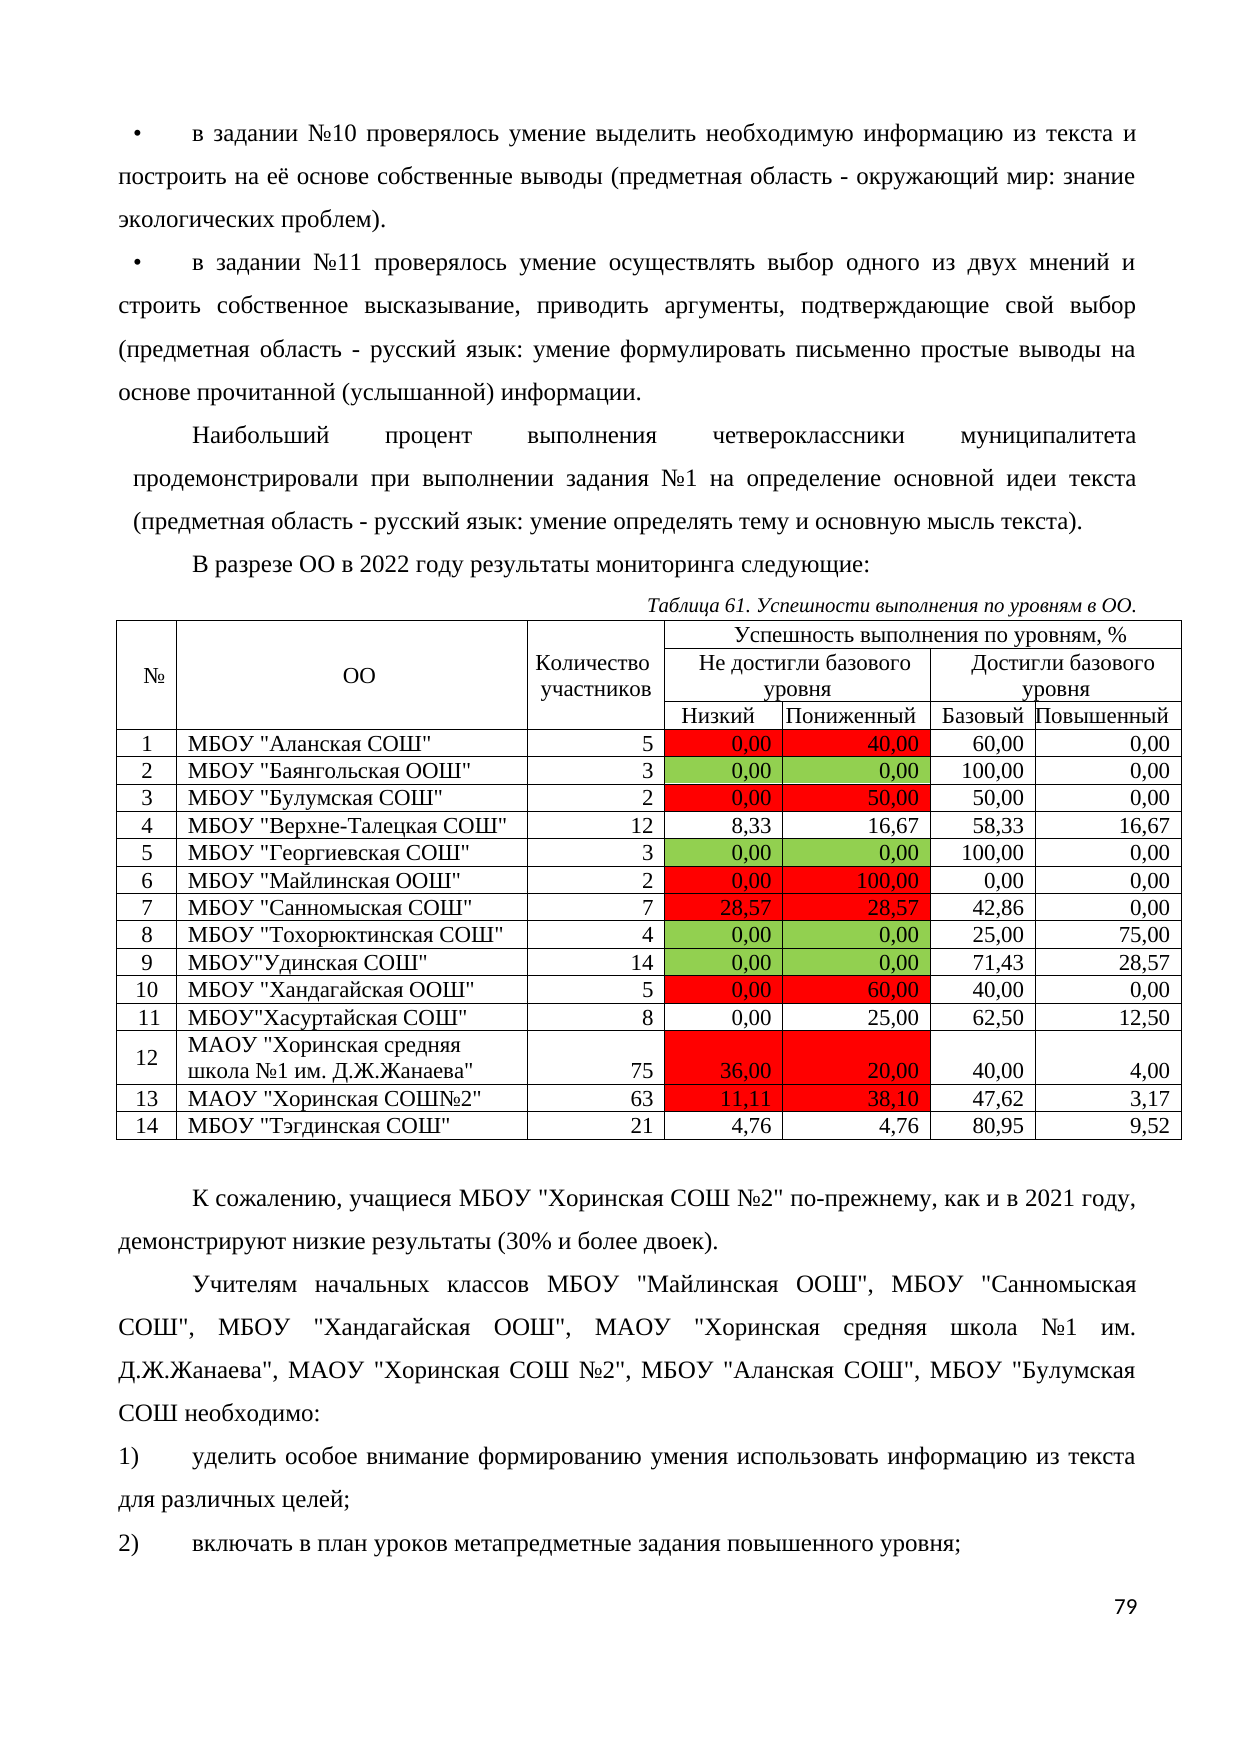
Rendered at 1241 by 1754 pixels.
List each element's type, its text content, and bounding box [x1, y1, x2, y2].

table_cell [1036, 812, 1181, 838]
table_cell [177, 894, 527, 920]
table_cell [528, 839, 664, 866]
text Учителям начальных классов МБОУ "Майлинская ООШ", МБОУ "Санномыская СОШ", МБОУ "Хандагайская ООШ", МАОУ "Хоринская средняя школа №1 им. Д.Ж.Жанаева", МАОУ "Хоринская СОШ №2", МБОУ "Аланская СОШ", МБОУ "Булумская СОШ необходимо: [118, 1269, 1137, 1427]
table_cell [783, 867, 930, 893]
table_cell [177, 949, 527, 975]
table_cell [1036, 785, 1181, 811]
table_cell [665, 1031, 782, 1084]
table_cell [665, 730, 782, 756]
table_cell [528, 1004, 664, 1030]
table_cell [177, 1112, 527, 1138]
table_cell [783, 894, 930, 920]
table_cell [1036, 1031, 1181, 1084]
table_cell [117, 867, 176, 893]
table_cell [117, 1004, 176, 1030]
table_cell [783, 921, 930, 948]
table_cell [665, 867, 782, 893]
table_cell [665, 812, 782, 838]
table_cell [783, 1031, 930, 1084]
list в задании №10 проверялось умение выделить необходимую информацию из текста и построить на её основе собственные выводы (предметная область - окружающий мир: знание экологических проблем). [118, 118, 1137, 233]
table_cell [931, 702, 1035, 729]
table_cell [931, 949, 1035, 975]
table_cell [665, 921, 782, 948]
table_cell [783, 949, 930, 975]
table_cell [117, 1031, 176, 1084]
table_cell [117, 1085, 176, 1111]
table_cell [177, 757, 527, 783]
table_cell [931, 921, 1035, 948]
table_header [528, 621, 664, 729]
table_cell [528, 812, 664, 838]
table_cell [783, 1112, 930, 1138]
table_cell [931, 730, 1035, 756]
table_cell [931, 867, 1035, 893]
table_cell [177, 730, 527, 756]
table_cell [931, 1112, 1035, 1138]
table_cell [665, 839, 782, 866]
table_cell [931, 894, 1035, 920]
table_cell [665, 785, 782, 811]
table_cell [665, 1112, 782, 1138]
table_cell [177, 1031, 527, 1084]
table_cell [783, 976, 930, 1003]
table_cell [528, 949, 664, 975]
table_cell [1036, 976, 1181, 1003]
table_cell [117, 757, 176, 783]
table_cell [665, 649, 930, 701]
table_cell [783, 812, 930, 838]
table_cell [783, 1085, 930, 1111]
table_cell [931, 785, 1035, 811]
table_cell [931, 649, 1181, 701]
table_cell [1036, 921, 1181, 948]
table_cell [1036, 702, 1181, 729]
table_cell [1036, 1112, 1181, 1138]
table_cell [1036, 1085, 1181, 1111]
list включать в план уроков метапредметные задания повышенного уровня; [118, 1528, 1137, 1556]
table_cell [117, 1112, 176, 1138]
text К сожалению, учащиеся МБОУ "Хоринская СОШ №2" по-прежнему, как и в 2021 году, демонстрируют низкие результаты (30% и более двоек). [118, 1183, 1137, 1254]
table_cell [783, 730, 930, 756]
text Таблица 61. Успешности выполнения по уровням в ОО. [118, 592, 1137, 617]
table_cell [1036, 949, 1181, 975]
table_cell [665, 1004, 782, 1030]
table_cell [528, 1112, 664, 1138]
text В разрезе ОО в 2022 году результаты мониторинга следующие: [118, 549, 1137, 578]
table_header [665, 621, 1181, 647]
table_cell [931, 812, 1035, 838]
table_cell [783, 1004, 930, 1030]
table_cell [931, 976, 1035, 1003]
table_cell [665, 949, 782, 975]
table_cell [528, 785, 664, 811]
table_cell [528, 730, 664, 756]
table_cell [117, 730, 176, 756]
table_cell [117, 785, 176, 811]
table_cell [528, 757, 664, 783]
list Наибольший процент выполнения четвероклассники муниципалитета продемонстрировали при выполнении задания №1 на определение основной идеи текста (предметная область - русский язык: умение определять тему и основную мысль текста). [133, 420, 1137, 535]
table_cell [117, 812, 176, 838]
list в задании №11 проверялось умение осуществлять выбор одного из двух мнений и строить собственное высказывание, приводить аргументы, подтверждающие свой выбор (предметная область - русский язык: умение формулировать письменно простые выводы на основе прочитанной (услышанной) информации. [118, 247, 1137, 406]
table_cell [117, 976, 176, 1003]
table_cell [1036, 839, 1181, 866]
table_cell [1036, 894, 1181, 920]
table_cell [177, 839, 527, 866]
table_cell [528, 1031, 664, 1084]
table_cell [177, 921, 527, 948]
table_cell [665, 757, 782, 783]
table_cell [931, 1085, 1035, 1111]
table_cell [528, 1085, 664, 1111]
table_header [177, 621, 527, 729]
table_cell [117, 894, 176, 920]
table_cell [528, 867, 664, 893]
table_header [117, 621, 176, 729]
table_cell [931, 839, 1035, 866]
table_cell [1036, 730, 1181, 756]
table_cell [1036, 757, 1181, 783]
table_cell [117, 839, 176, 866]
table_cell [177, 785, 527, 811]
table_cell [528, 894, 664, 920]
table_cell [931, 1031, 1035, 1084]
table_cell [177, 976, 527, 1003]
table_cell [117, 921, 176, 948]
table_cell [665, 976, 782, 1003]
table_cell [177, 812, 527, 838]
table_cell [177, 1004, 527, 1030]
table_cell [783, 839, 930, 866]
list уделить особое внимание формированию умения использовать информацию из текста для различных целей; [118, 1441, 1137, 1513]
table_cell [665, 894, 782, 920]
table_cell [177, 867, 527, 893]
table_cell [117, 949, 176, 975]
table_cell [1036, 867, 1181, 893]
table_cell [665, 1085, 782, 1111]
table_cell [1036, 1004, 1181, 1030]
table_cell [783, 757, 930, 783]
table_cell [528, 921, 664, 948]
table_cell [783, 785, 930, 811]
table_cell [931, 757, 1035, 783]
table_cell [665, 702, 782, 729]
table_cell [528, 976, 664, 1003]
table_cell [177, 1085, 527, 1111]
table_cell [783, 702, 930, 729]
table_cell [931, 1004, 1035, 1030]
